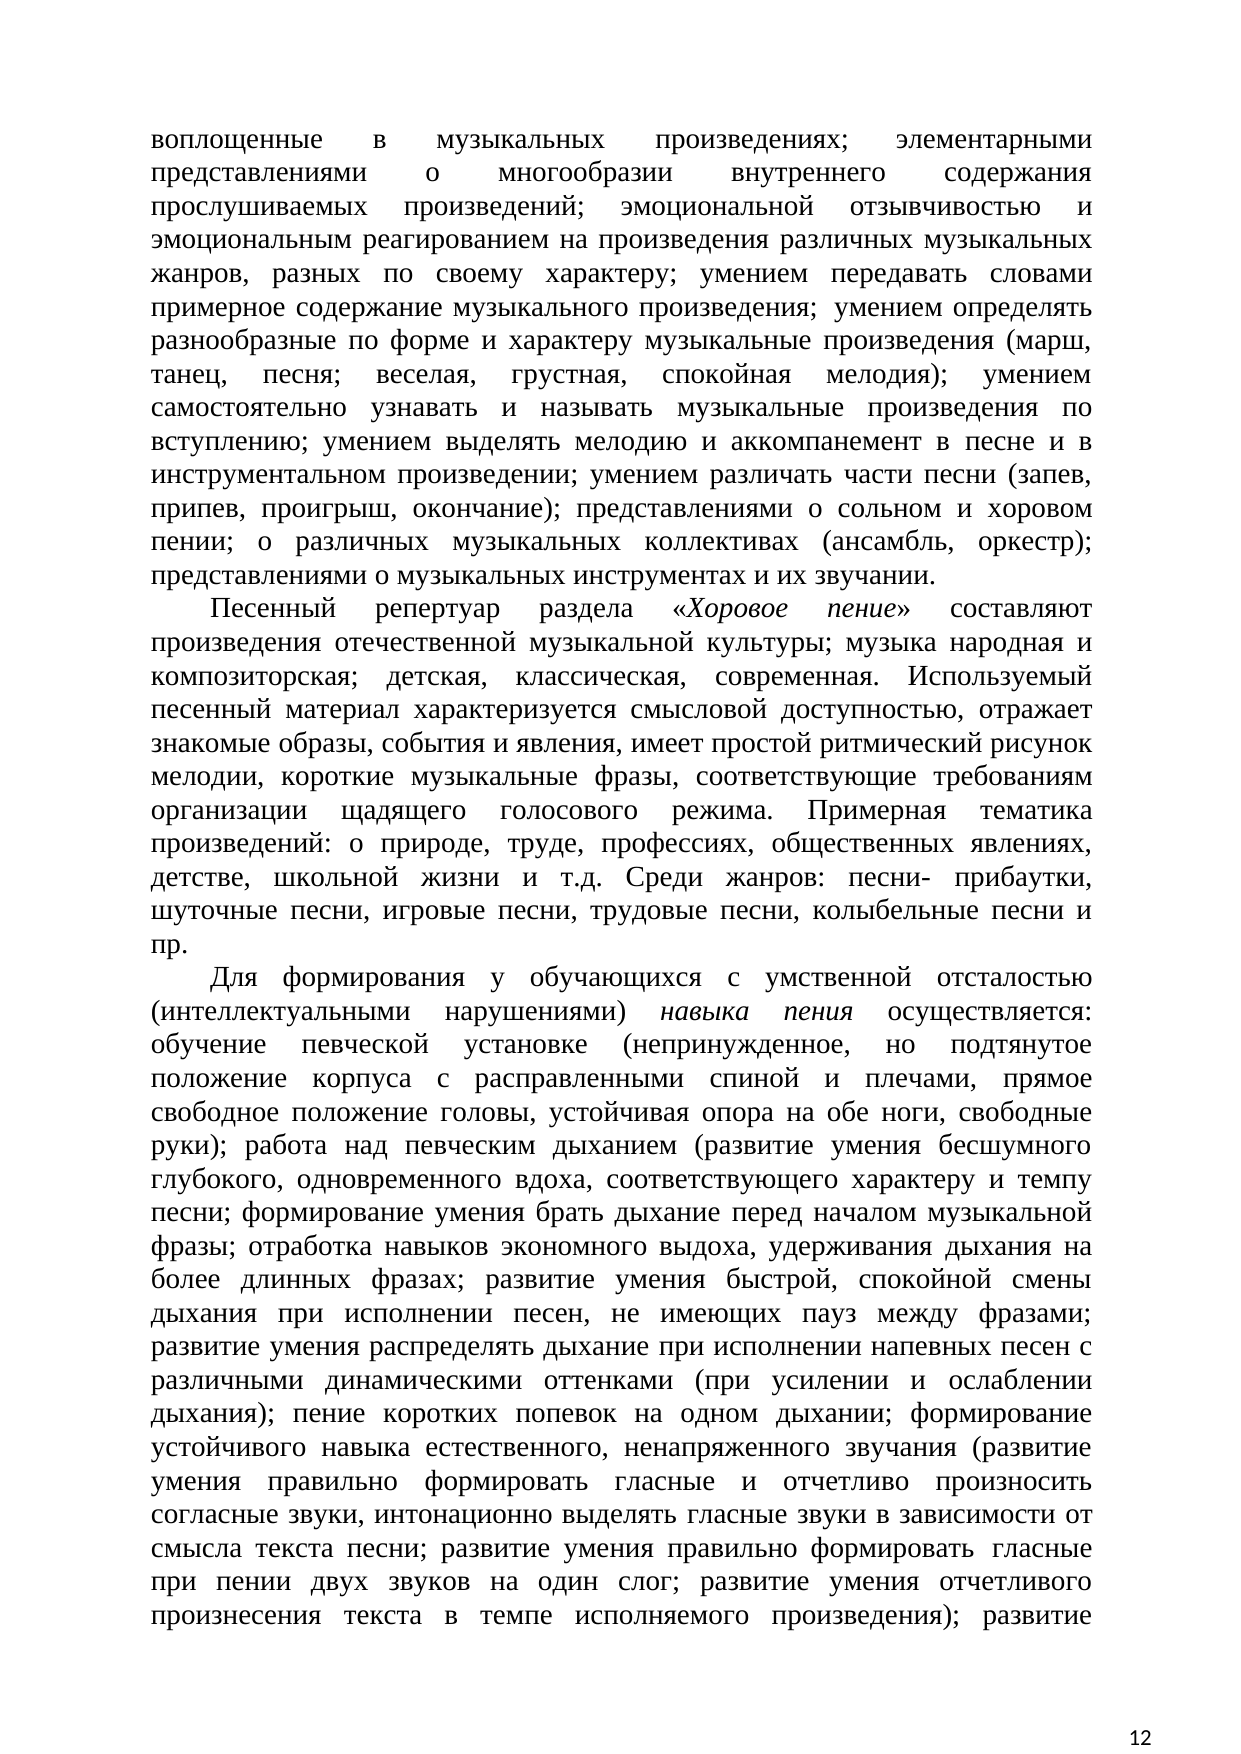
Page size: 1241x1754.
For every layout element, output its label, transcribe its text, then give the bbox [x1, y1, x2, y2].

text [151, 121, 1092, 591]
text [151, 959, 1092, 1630]
text Песенный репертуар раздела «Хоровое пение» составляют произведения отечественной музыкальной культуры; музыка народная и композиторская; детская, классическая, современная. Используемый песенный материал характеризуется смысловой доступностью, отражает знакомые образы, события и явления, имеет простой ритмический рисунок мелодии, короткие музыкальные фразы, соответствующие требованиям организации щадящего голосового режима. Примерная тематика произведений: о природе, труде, профессиях, общественных явлениях, детстве, школьной жизни и т.д. Среди жанров: песни- прибаутки, шуточные песни, игровые песни, трудовые песни, колыбельные песни и пр. [151, 591, 1092, 959]
